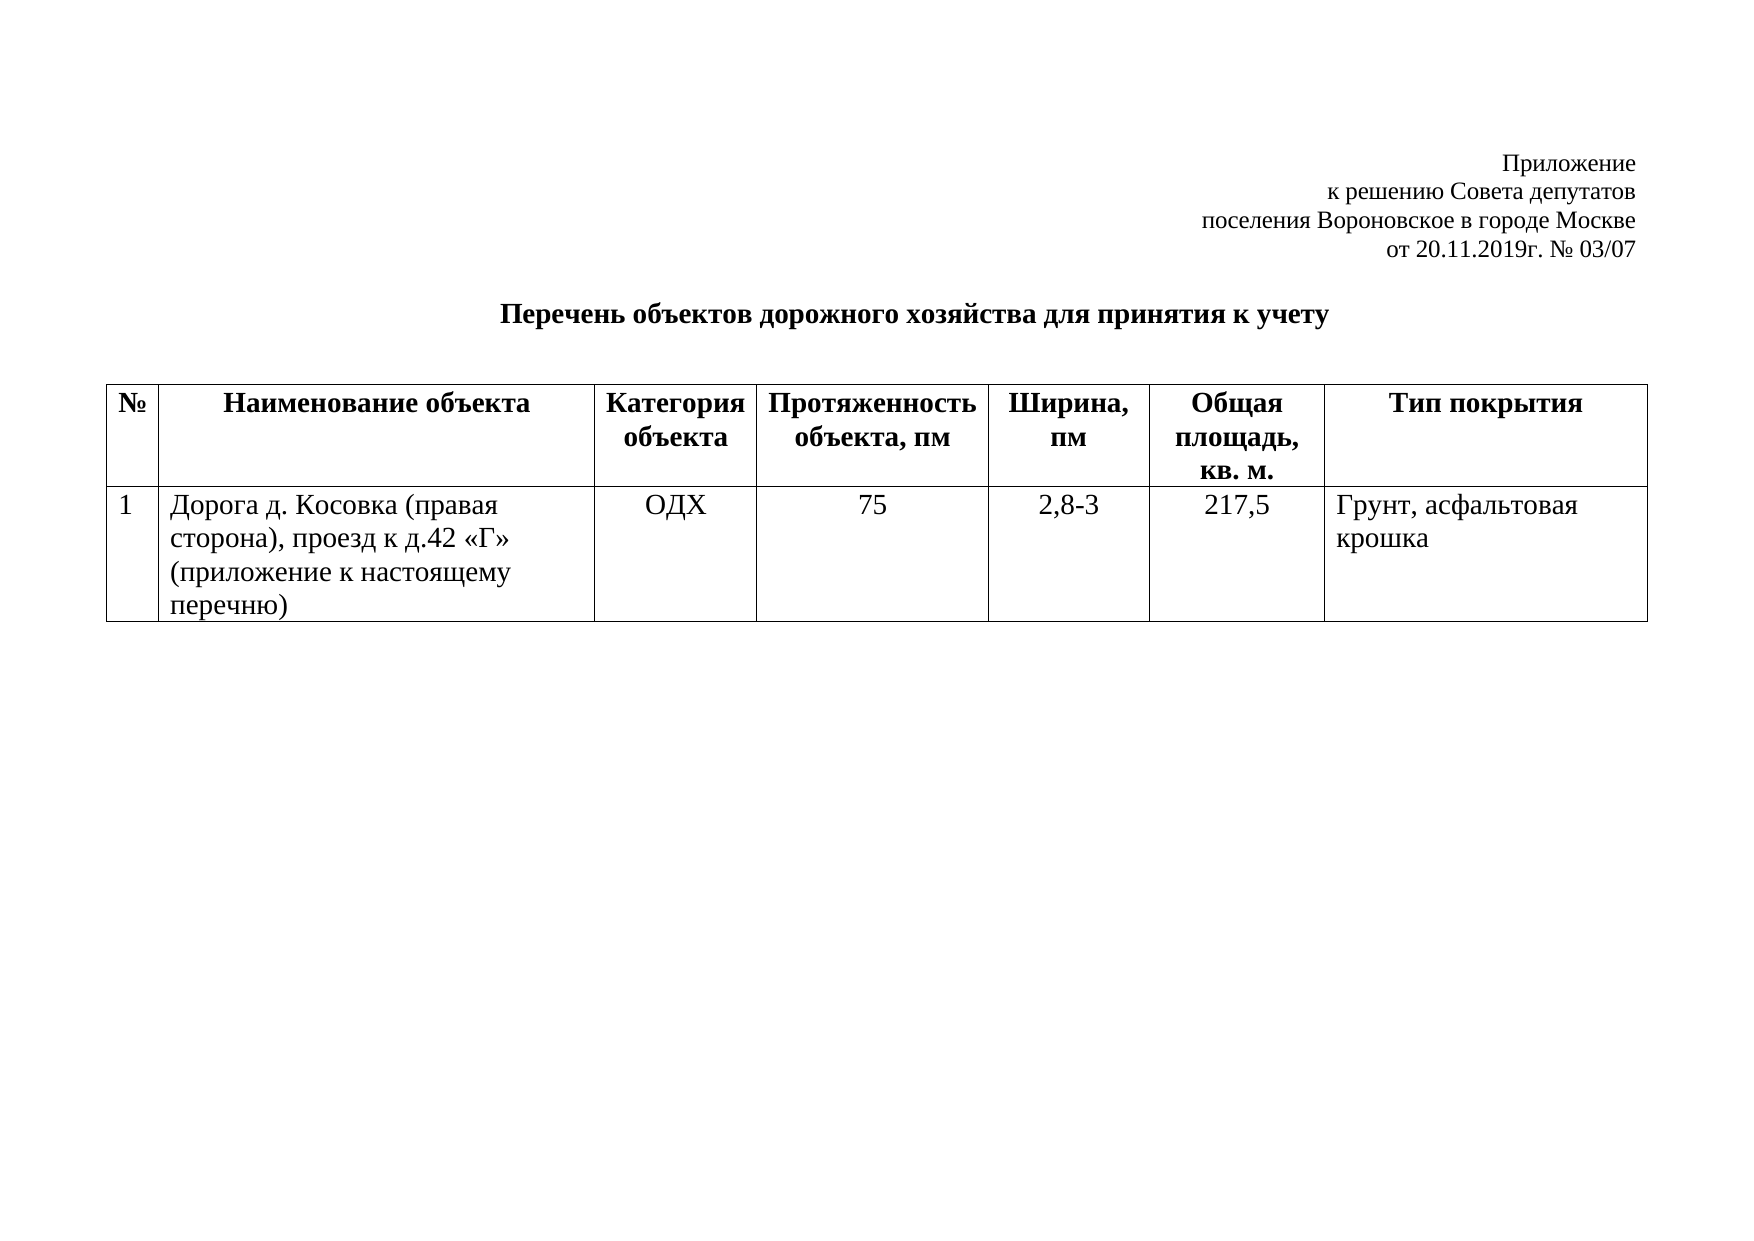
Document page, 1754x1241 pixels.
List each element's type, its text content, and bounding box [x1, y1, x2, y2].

text к решению Совета депутатов [193, 176, 1636, 205]
text от 20.11.2019г. № 03/07 [193, 234, 1636, 263]
table_header № [107, 385, 158, 486]
table_header Категория объекта [595, 385, 756, 486]
table_cell Дорога д. Косовка (правая сторона), проезд к д.42 «Г» (приложение к настоящему перечню) [159, 487, 594, 621]
table_cell Грунт, асфальтовая крошка [1325, 487, 1647, 621]
table_header Протяженность объекта, пм [757, 385, 988, 486]
table_header Тип покрытия [1325, 385, 1647, 486]
text Перечень объектов дорожного хозяйства для принятия к учету [193, 296, 1636, 330]
table_header Общая площадь, кв. м. [1150, 385, 1324, 486]
table_cell 1 [107, 487, 158, 621]
table_cell 75 [757, 487, 988, 621]
text Приложение [193, 148, 1636, 176]
table_header Ширина, пм [989, 385, 1149, 486]
table_cell 217,5 [1150, 487, 1324, 621]
table_cell 2,8-3 [989, 487, 1149, 621]
text поселения Вороновское в городе Москве [193, 205, 1636, 234]
table_cell ОДХ [595, 487, 756, 621]
table_header Наименование объекта [159, 385, 594, 486]
